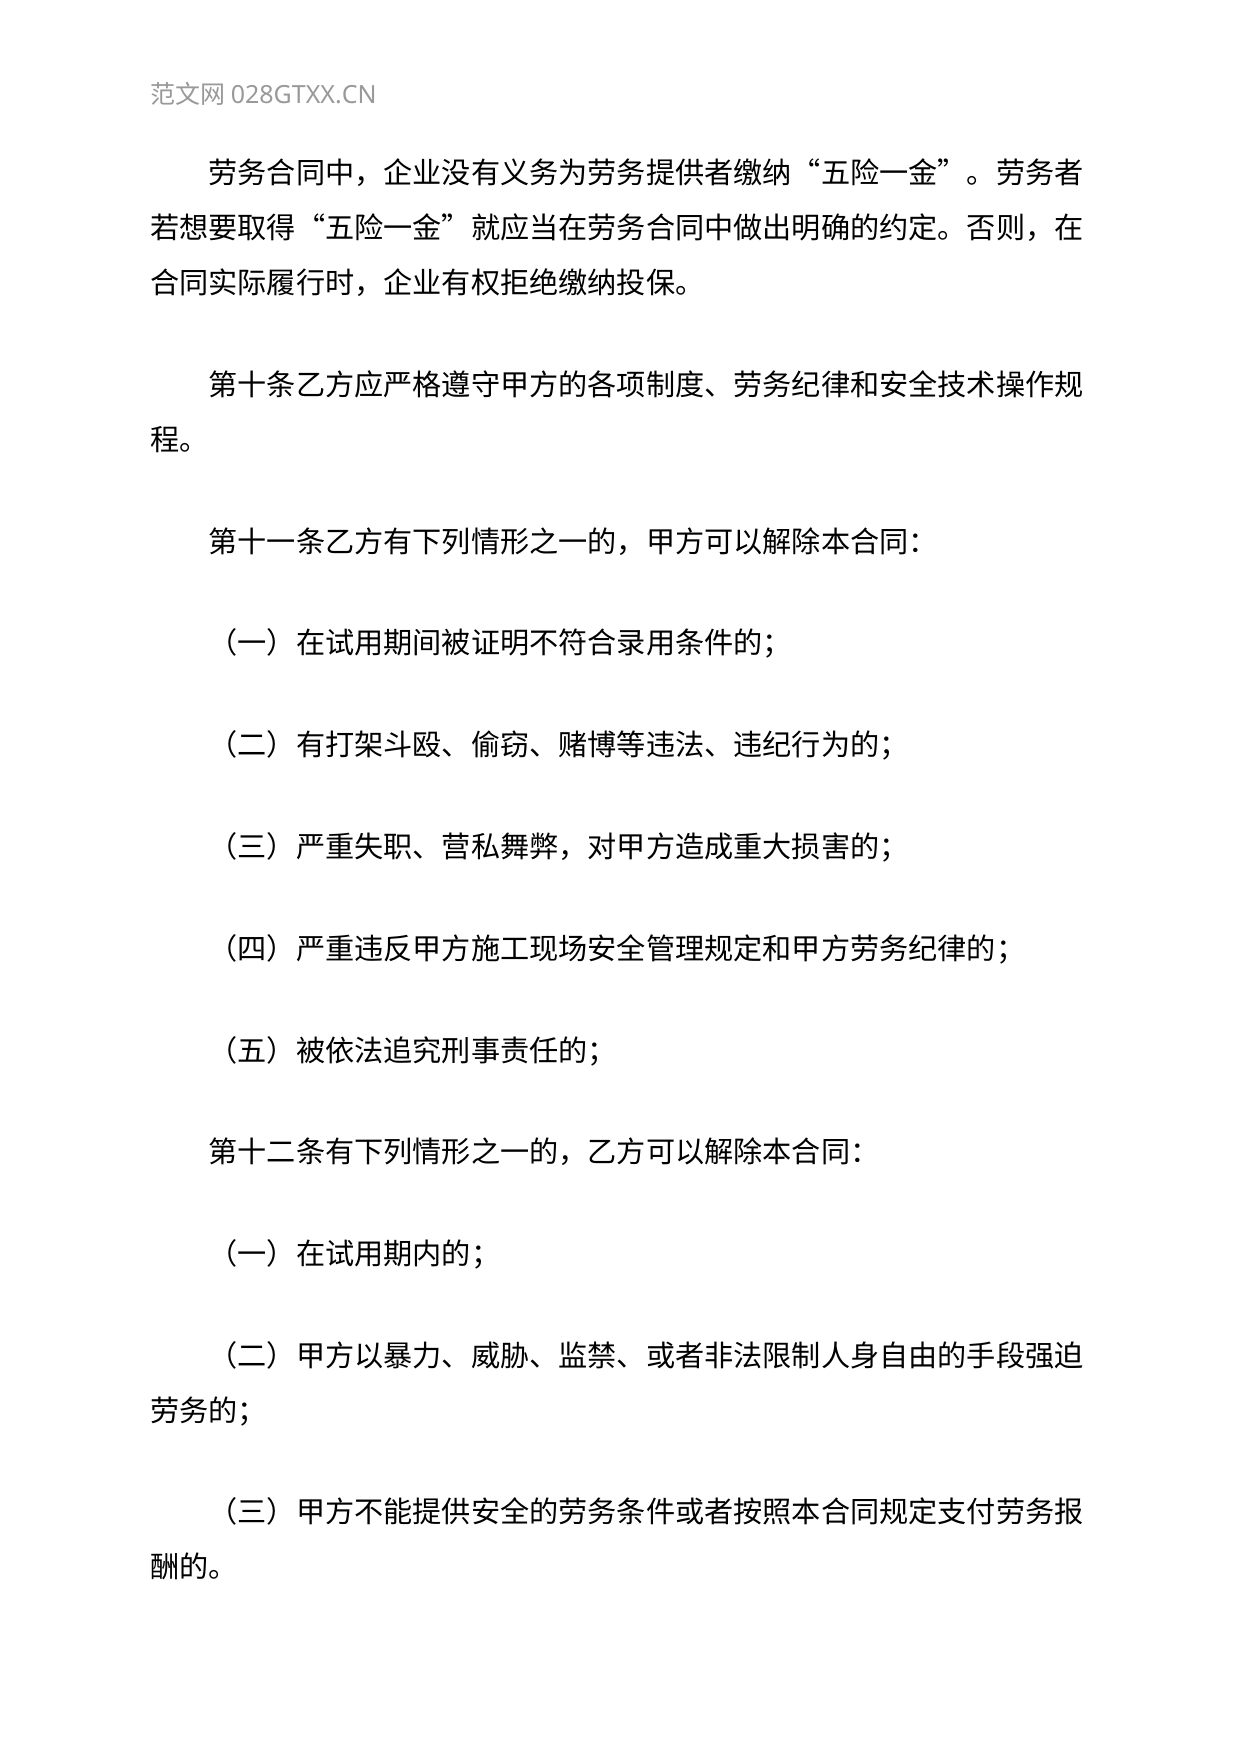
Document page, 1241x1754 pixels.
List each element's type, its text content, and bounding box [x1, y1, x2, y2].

text （五）被依法追究刑事责任的； [150, 1027, 1090, 1069]
text （一）在试用期间被证明不符合录用条件的； [150, 620, 1090, 662]
text 第十条乙方应严格遵守甲方的各项制度、劳务纪律和安全技术操作规程。 [150, 362, 1090, 459]
text （二）有打架斗殴、偷窃、赌博等违法、违纪行为的； [150, 722, 1090, 764]
text （二）甲方以暴力、威胁、监禁、或者非法限制人身自由的手段强迫劳务的； [150, 1332, 1090, 1429]
text （一）在试用期内的； [150, 1231, 1090, 1273]
text （四）严重违反甲方施工现场安全管理规定和甲方劳务纪律的； [150, 925, 1090, 968]
text 劳务合同中，企业没有义务为劳务提供者缴纳“五险一金”。劳务者若想要取得“五险一金”就应当在劳务合同中做出明确的约定。否则，在合同实际履行时，企业有权拒绝缴纳投保。 [150, 150, 1090, 302]
text 第十一条乙方有下列情形之一的，甲方可以解除本合同： [150, 518, 1090, 561]
text 第十二条有下列情形之一的，乙方可以解除本合同： [150, 1129, 1090, 1171]
text （三）严重失职、营私舞弊，对甲方造成重大损害的； [150, 823, 1090, 866]
text （三）甲方不能提供安全的劳务条件或者按照本合同规定支付劳务报酬的。 [150, 1489, 1090, 1586]
